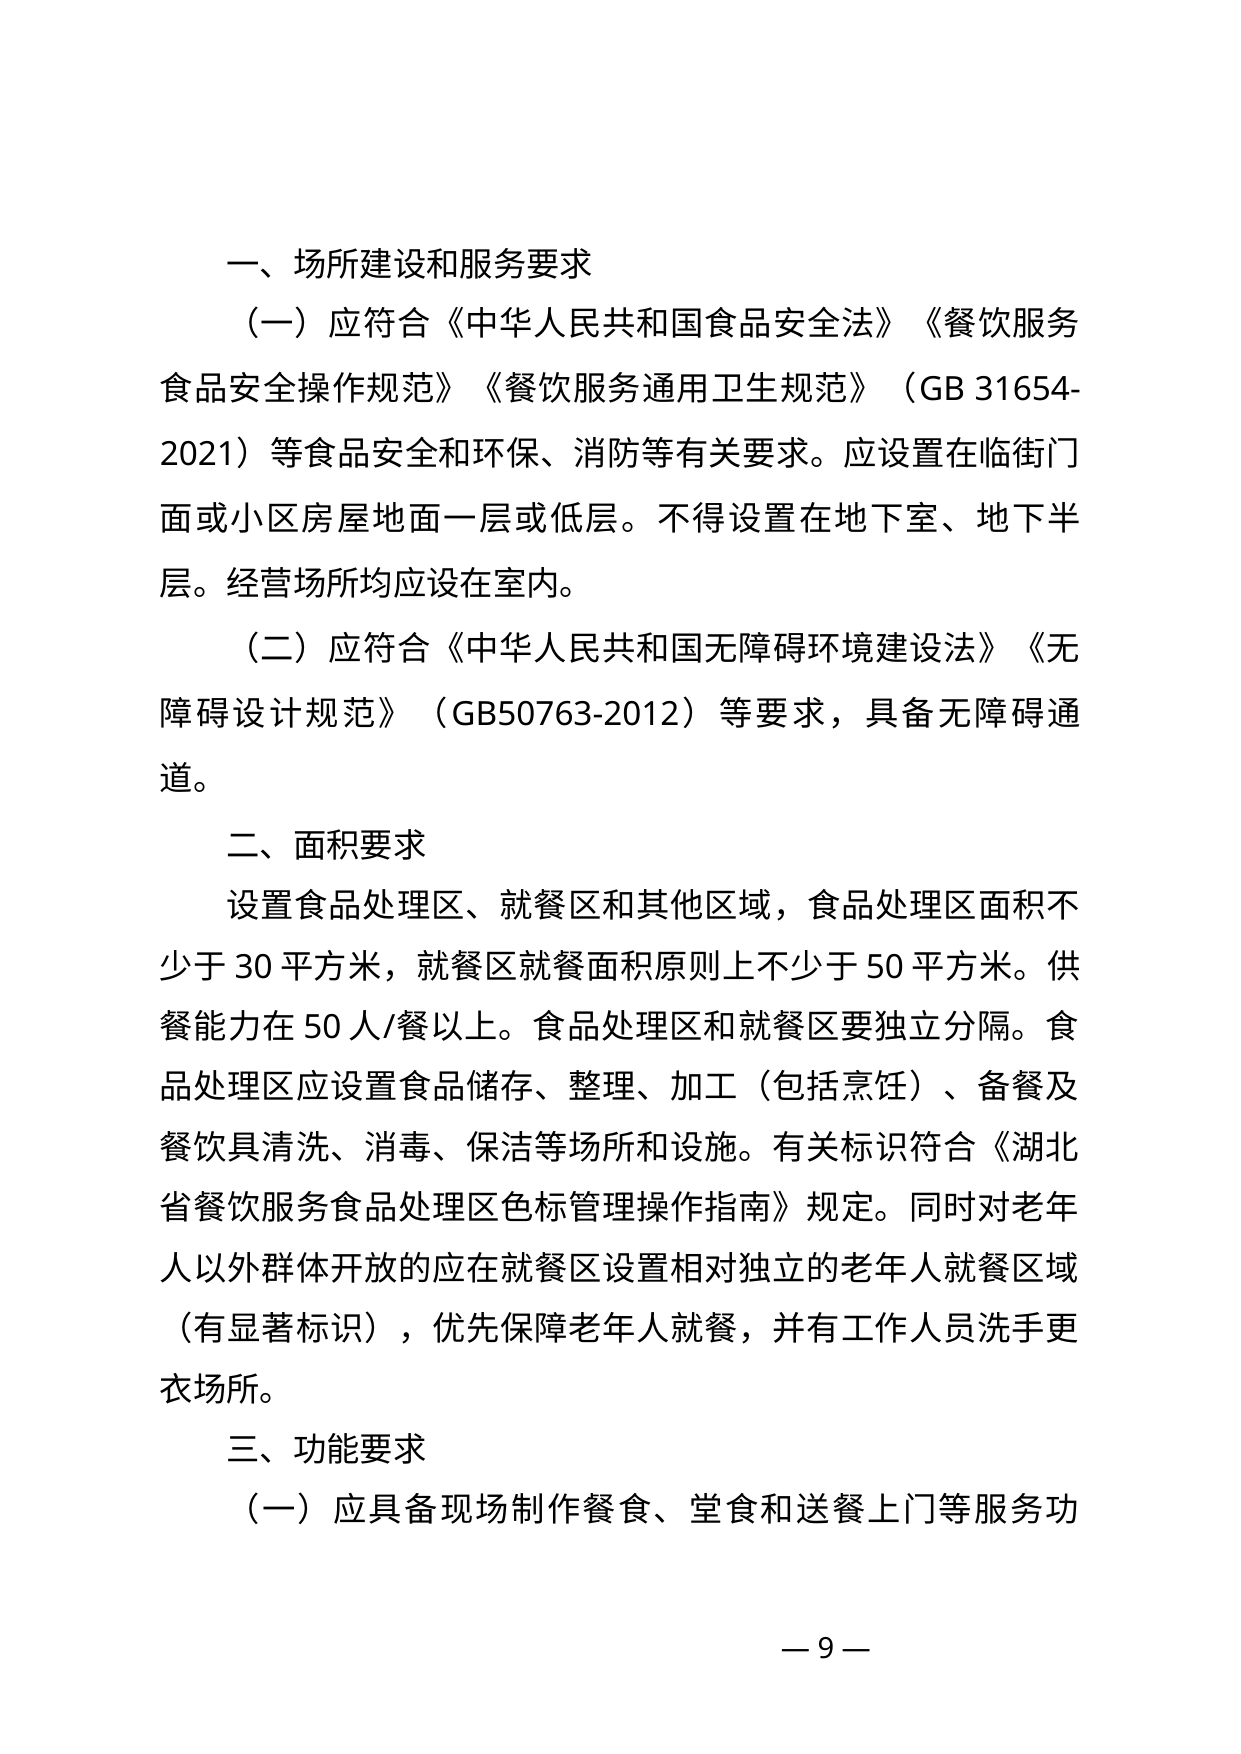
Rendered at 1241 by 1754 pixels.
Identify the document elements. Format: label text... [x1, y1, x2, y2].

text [159, 1473, 1081, 1534]
text 三、功能要求 [159, 1413, 1081, 1473]
text 二、面积要求 [159, 809, 1081, 869]
text 一、场所建设和服务要求 [159, 228, 1081, 289]
text 设置食品处理区、就餐区和其他区域，食品处理区面积不少于30平方米，就餐区就餐面积原则上不少于50平方米。供餐能力在50人/餐以上。食品处理区和就餐区要独立分隔。食品处理区应设置食品储存、整理、加工（包括烹饪）、备餐及餐饮具清洗、消毒、保洁等场所和设施。有关标识符合《湖北省餐饮服务食品处理区色标管理操作指南》规定。同时对老年人以外群体开放的应在就餐区设置相对独立的老年人就餐区域（有显著标识），优先保障老年人就餐，并有工作人员洗手更衣场所。 [159, 869, 1081, 1413]
text （一）应符合《中华人民共和国食品安全法》《餐饮服务食品安全操作规范》《餐饮服务通用卫生规范》（GB 31654-2021）等食品安全和环保、消防等有关要求。应设置在临街门面或小区房屋地面一层或低层。不得设置在地下室、地下半层。经营场所均应设在室内。 [159, 289, 1081, 614]
text （二）应符合《中华人民共和国无障碍环境建设法》《无障碍设计规范》（GB50763-2012）等要求，具备无障碍通道。 [159, 614, 1081, 809]
